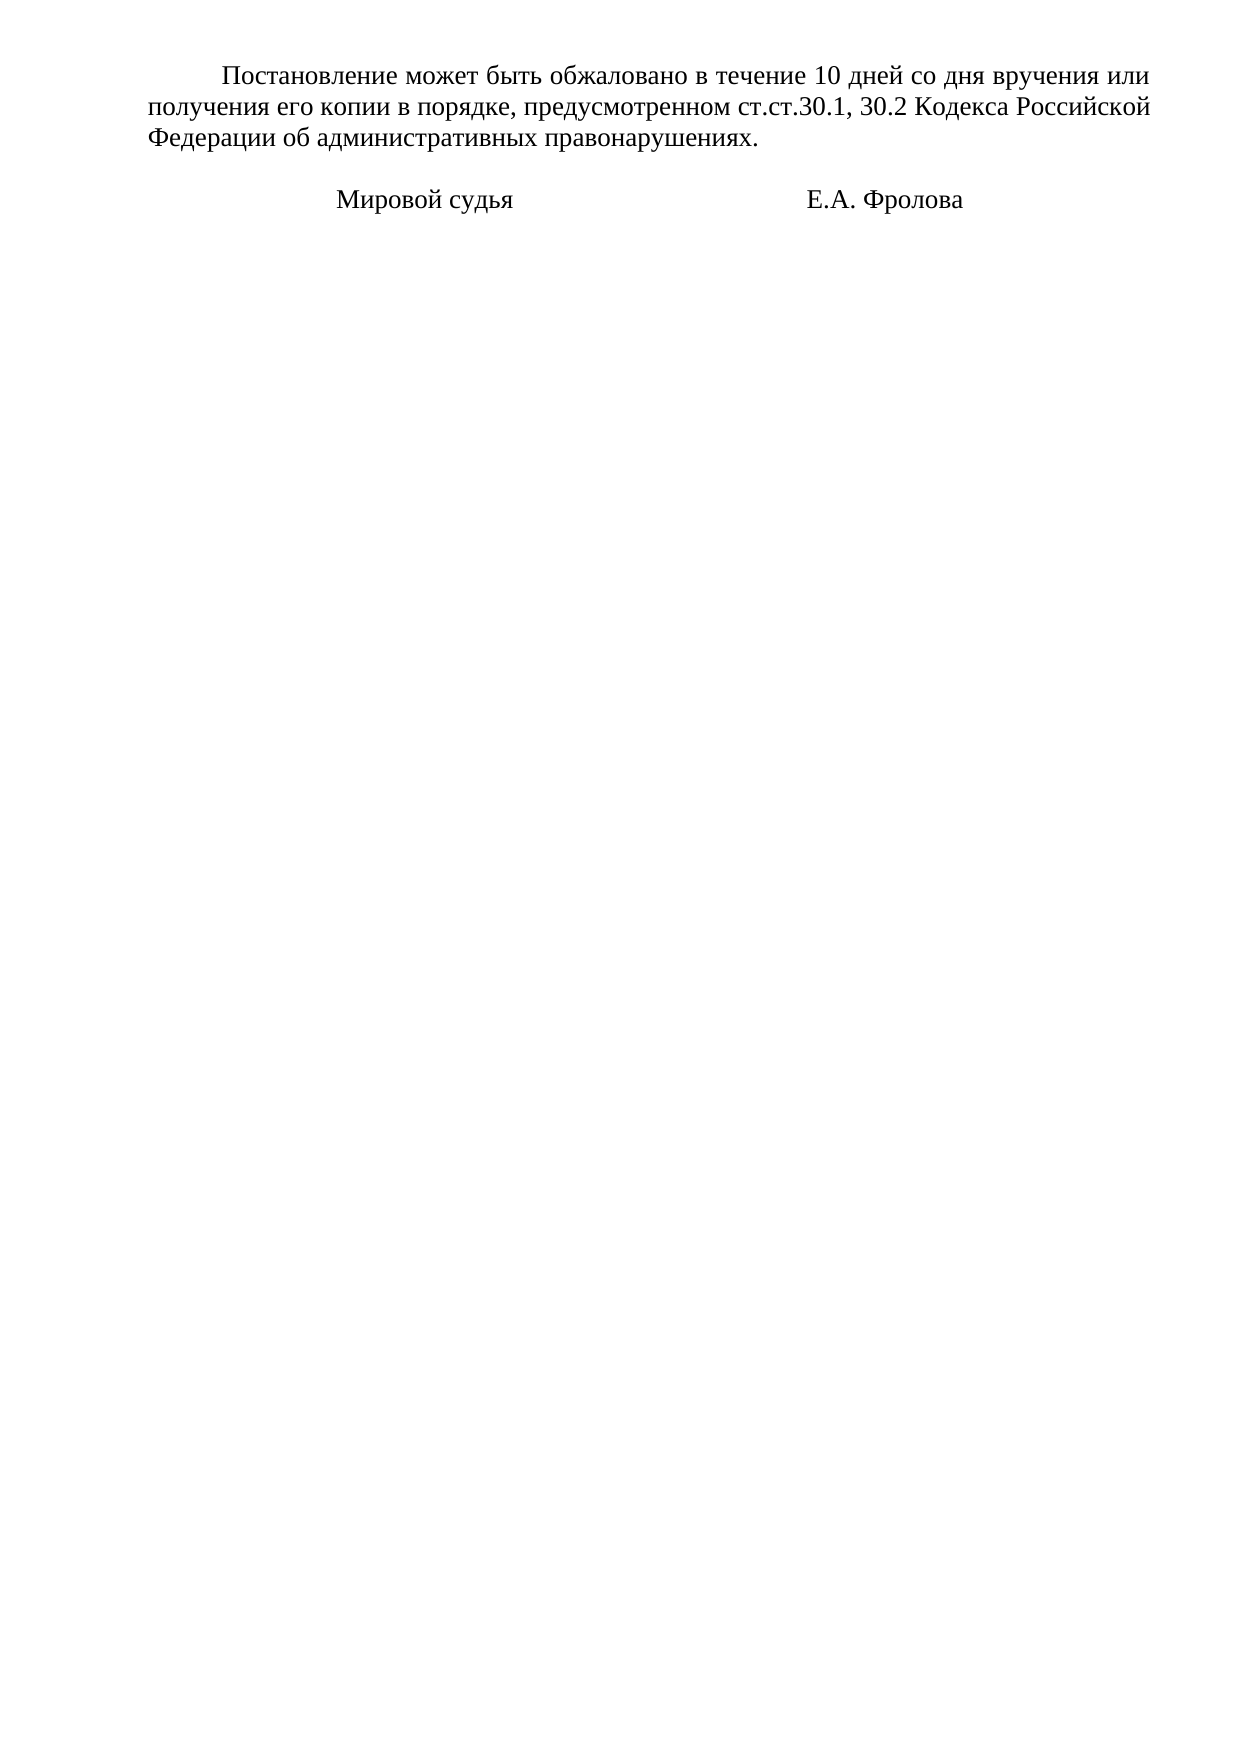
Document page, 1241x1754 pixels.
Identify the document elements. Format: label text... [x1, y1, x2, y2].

text Мировой судья Е.А. Фролова [148, 184, 1152, 215]
text Постановление может быть обжаловано в течение 10 дней со дня вручения или получения его копии в порядке, предусмотренном ст.ст.30.1, 30.2 Кодекса Российской Федерации об административных правонарушениях. [148, 59, 1152, 152]
